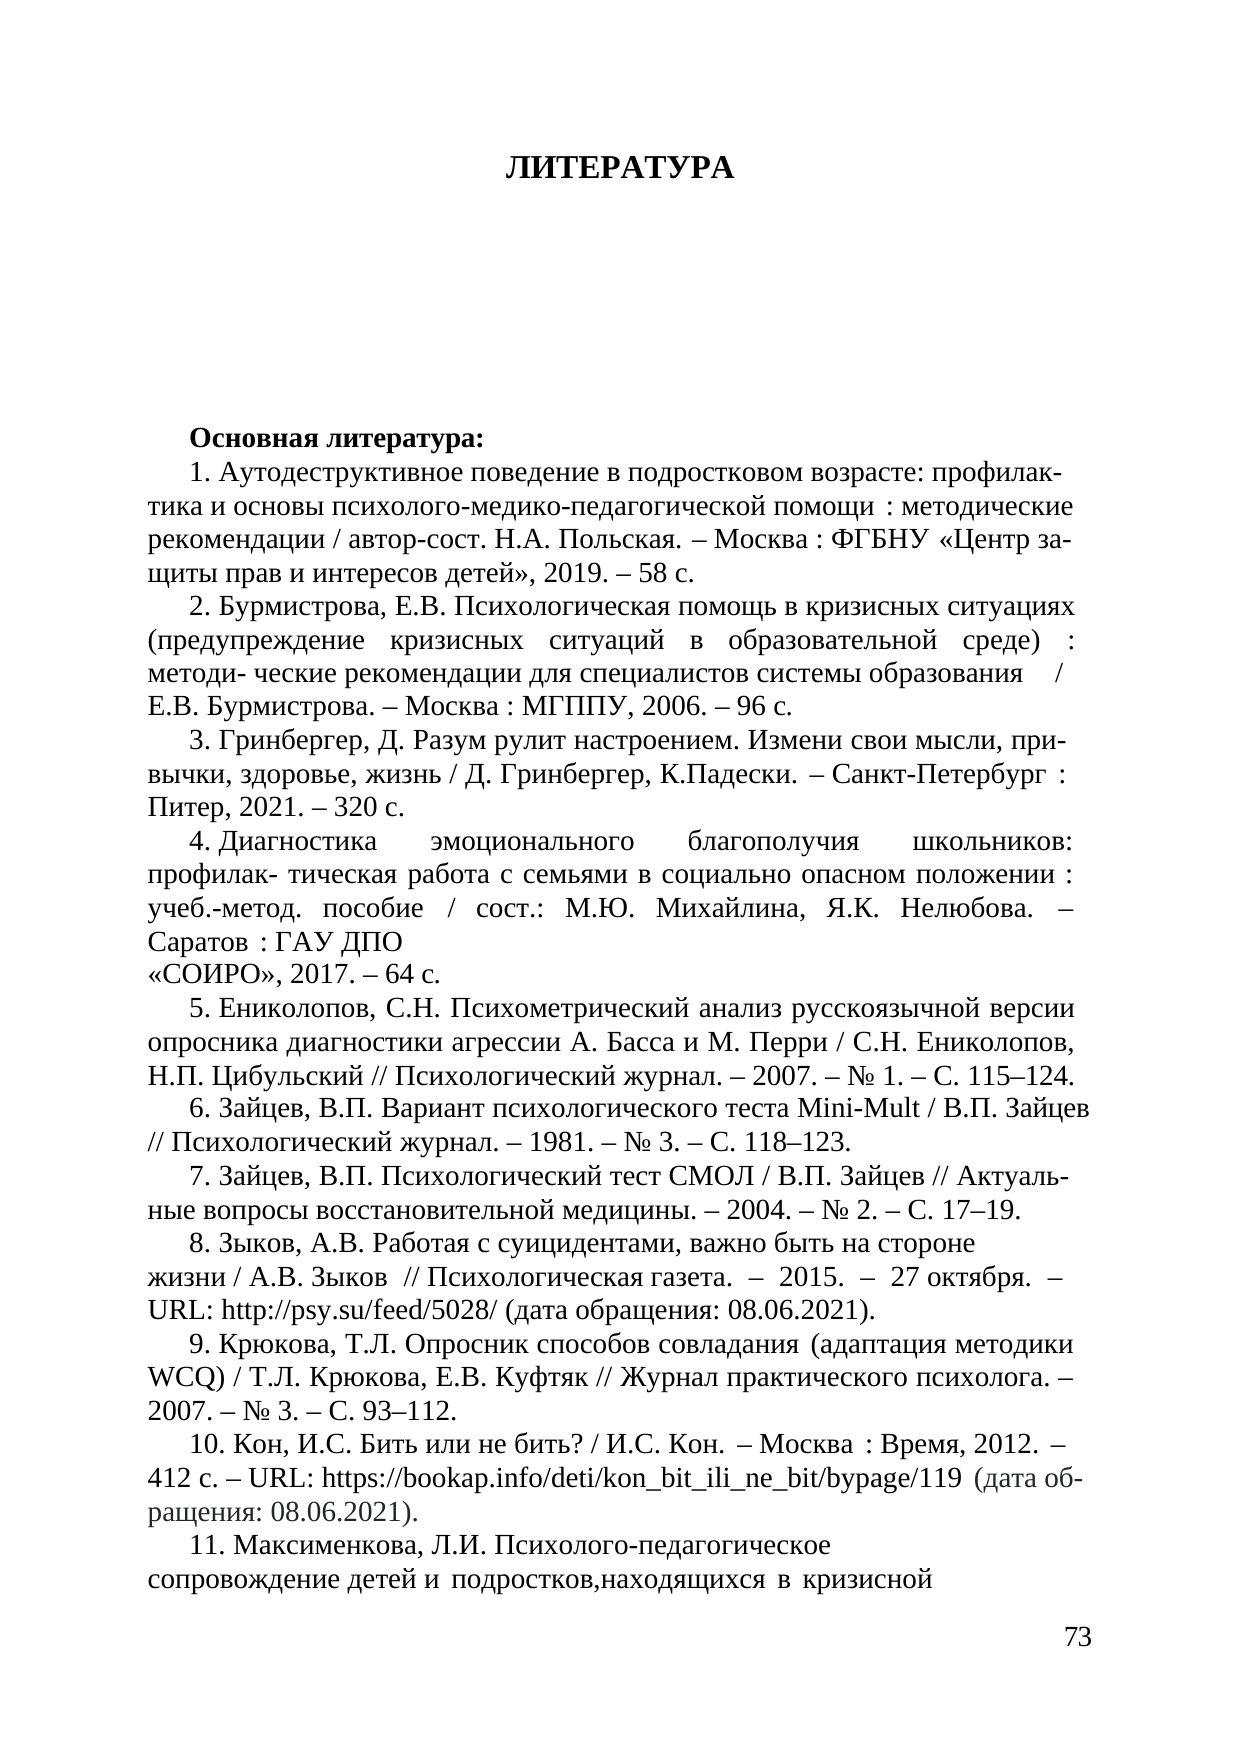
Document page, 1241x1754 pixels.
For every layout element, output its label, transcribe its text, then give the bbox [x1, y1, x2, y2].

list Зайцев, В.П. Вариант психологического теста Мini-Мult / В.П. Зайцев [189, 1091, 1184, 1125]
text «СОИРО», 2017. – 64 с. [147, 957, 1184, 991]
list Аутодеструктивное поведение в подростковом возрасте: профилак- тика и основы психолого-медико-педагогической помощи : методические рекомендации / автор-сост. Н.А. Польская. – Москва : ФГБНУ «Центр за- щиты прав и интересов детей», 2019. – 58 с. [147, 454, 1076, 588]
text Е.В. Бурмистрова. – Москва : МГППУ, 2006. – 96 с. [147, 689, 1184, 722]
list Зайцев, В.П. Психологический тест СМОЛ / В.П. Зайцев // Актуаль- ные вопросы восстановительной медицины. – 2004. – № 2. – С. 17–19. [147, 1158, 1073, 1225]
list Гринбергер, Д. Разум рулит настроением. Измени свои мысли, при- вычки, здоровье, жизнь / Д. Гринбергер, К.Падески. – Санкт-Петербург : Питер, 2021. – 320 с. [147, 722, 1067, 823]
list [147, 1527, 1030, 1594]
list Бурмистрова, Е.В. Психологическая помощь в кризисных ситуациях (предупреждение кризисных ситуаций в образовательной среде) : методи- ческие рекомендации для специалистов системы образования / [147, 588, 1075, 689]
list Кон, И.С. Бить или не бить? / И.С. Кон. – Москва : Время, 2012. – 412 с. – URL: https://bookap.info/deti/kon_bit_ili_ne_bit/bypage/119 (дата об- ращения: 08.06.2021). [147, 1427, 1090, 1527]
text ЛИТЕРАТУРА [185, 147, 1056, 185]
list Диагностика эмоционального благополучия школьников: профилак- тическая работа с семьями в социально опасном положении : учеб.-метод. пособие / сост.: М.Ю. Михайлина, Я.К. Нелюбова. – Саратов : ГАУ ДПО [147, 823, 1073, 957]
text // Психологический журнал. – 1981. – № 3. – С. 118–123. [147, 1125, 1184, 1158]
list Крюкова, Т.Л. Опросник способов совладания (адаптация методики WCQ) / Т.Л. Крюкова, Е.В. Куфтяк // Журнал практического психолога. – 2007. – № 3. – С. 93–112. [147, 1326, 1073, 1427]
list Ениколопов, С.Н. Психометрический анализ русскоязычной версии опросника диагностики агрессии А. Басса и М. Перри / С.Н. Ениколопов, Н.П. Цибульский // Психологический журнал. – 2007. – № 1. – С. 115–124. [147, 991, 1076, 1091]
list Зыков, А.В. Работая с суицидентами, важно быть на стороне жизни / А.В. Зыков // Психологическая газета. – 2015. – 27 октября. – URL: http://psy.su/feed/5028/ (дата обращения: 08.06.2021). [147, 1225, 1076, 1326]
subtitle Основная литература: [189, 421, 1184, 454]
